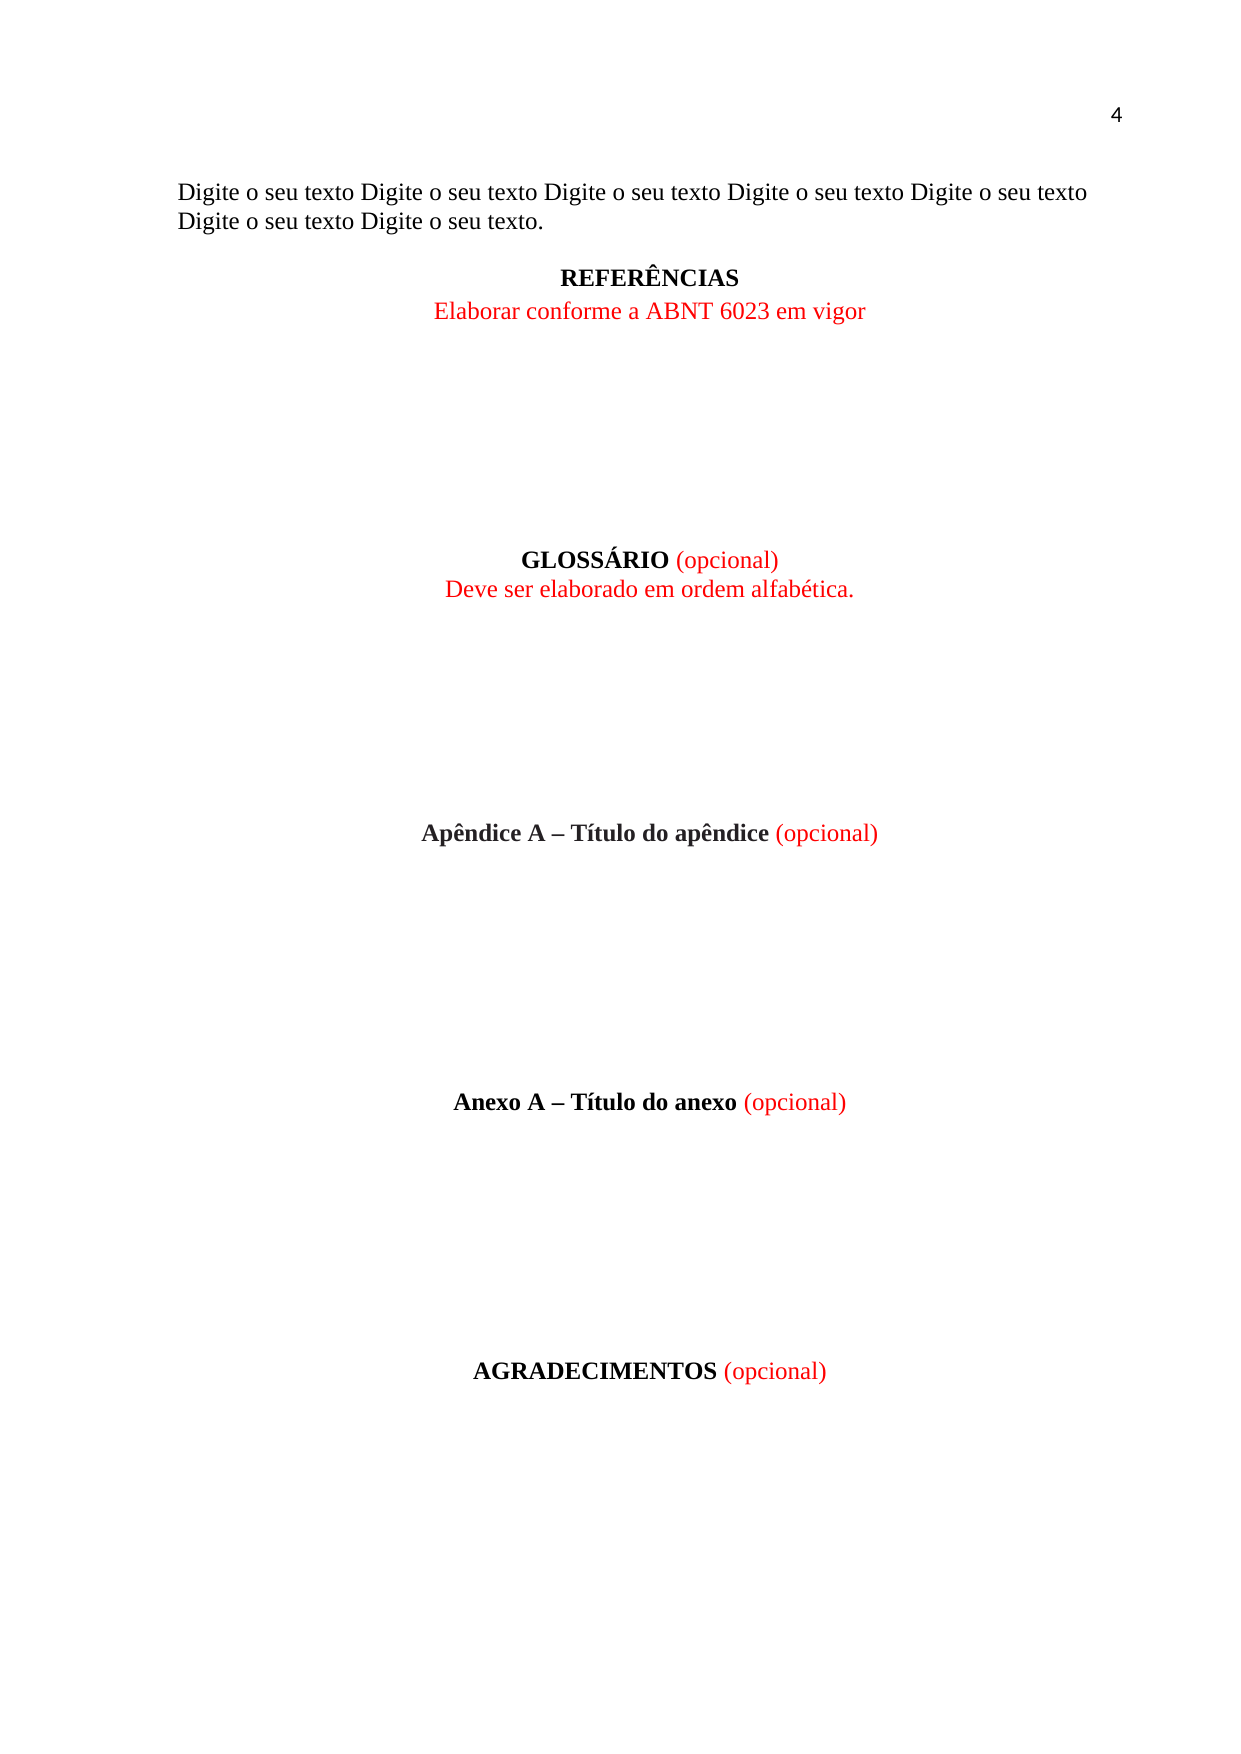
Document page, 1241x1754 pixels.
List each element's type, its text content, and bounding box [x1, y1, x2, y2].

text Elaborar conforme a ABNT 6023 em vigor [177, 296, 1122, 325]
text Deve ser elaborado em ordem alfabética. [177, 574, 1122, 602]
text Apêndice A – Título do apêndice (opcional) [177, 818, 1122, 847]
text GLOSSÁRIO (opcional) [177, 545, 1122, 574]
text Anexo A – Título do anexo (opcional) [177, 1087, 1122, 1116]
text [177, 177, 1122, 235]
text REFERÊNCIAS [177, 263, 1122, 292]
text AGRADECIMENTOS (opcional) [177, 1356, 1122, 1385]
